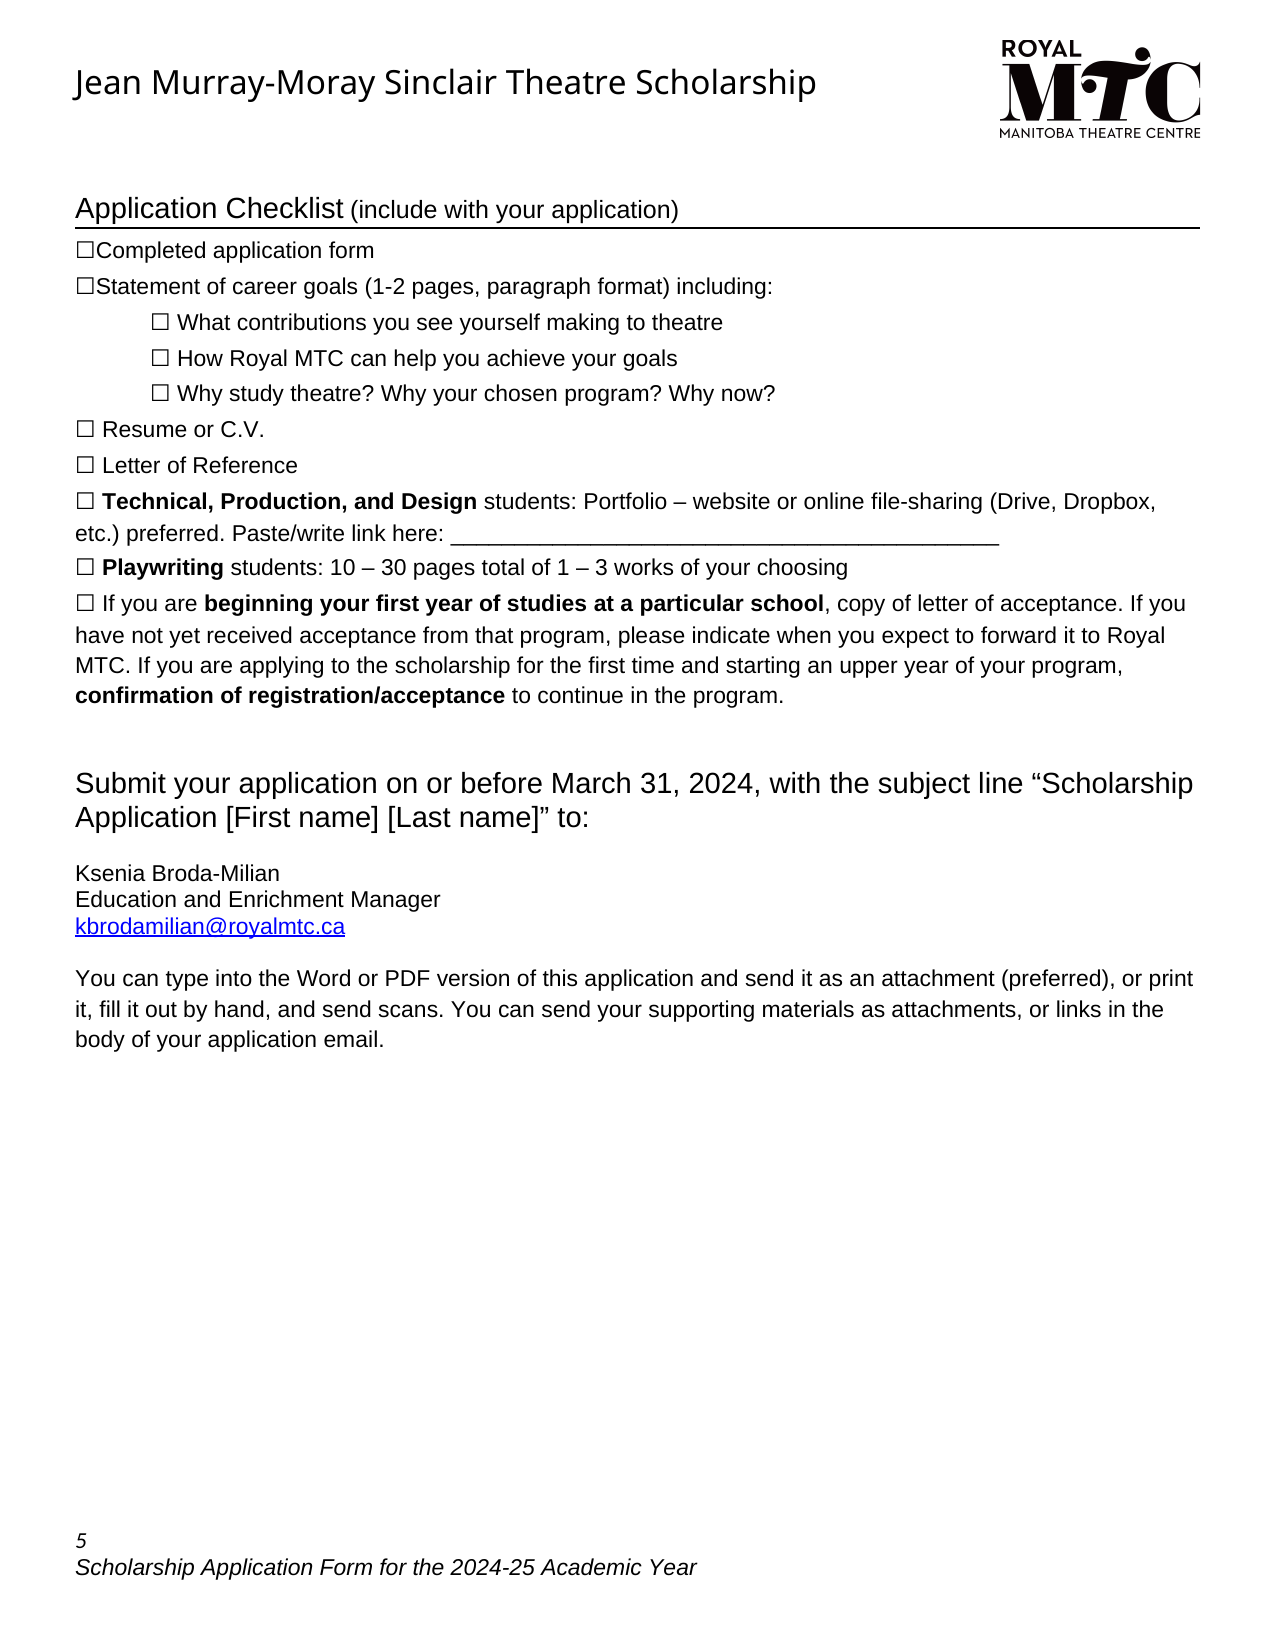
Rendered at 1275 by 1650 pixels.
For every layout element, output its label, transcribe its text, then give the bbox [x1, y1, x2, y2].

text What contributions you see yourself making to theatre [75, 306, 1200, 337]
text Technical, Production, and Design students: Portfolio – website or online file-sharing (Drive, Dropbox, etc.) preferred. Paste/write link here: ___________________________________________ [75, 485, 1200, 547]
text kbrodamilian@royalmtc.ca [75, 913, 1200, 939]
text Statement of career goals (1-2 pages, paragraph format) including: [75, 269, 1200, 301]
picture [1000, 40, 1200, 138]
text Letter of Reference [75, 449, 1200, 481]
text How Royal MTC can help you achieve your goals [75, 341, 1200, 373]
text Submit your application on or before March 31, 2024, with the subject line “Scholarship Application [First name] [Last name]” to: [75, 767, 1200, 834]
text Resume or C.V. [75, 413, 1200, 444]
text Application Checklist (include with your application) [75, 191, 1200, 227]
text If you are beginning your first year of studies at a particular school, copy of letter of acceptance. If you have not yet received acceptance from that program, please indicate when you expect to forward it to Royal MTC. If you are applying to the scholarship for the first time and starting an upper year of your program, confirmation of registration/acceptance to continue in the program. [75, 586, 1200, 708]
text Education and Enrichment Manager [75, 886, 1200, 913]
text Ksenia Broda-Milian [75, 860, 1200, 886]
text Why study theatre? Why your chosen program? Why now? [75, 377, 1200, 409]
text Completed application form [75, 234, 1200, 265]
text You can type into the Word or PDF version of this application and send it as an attachment (preferred), or print it, fill it out by hand, and send scans. You can send your supporting materials as attachments, or links in the body of your application email. [75, 965, 1200, 1052]
text Playwriting students: 10 – 30 pages total of 1 – 3 works of your choosing [75, 551, 1200, 582]
